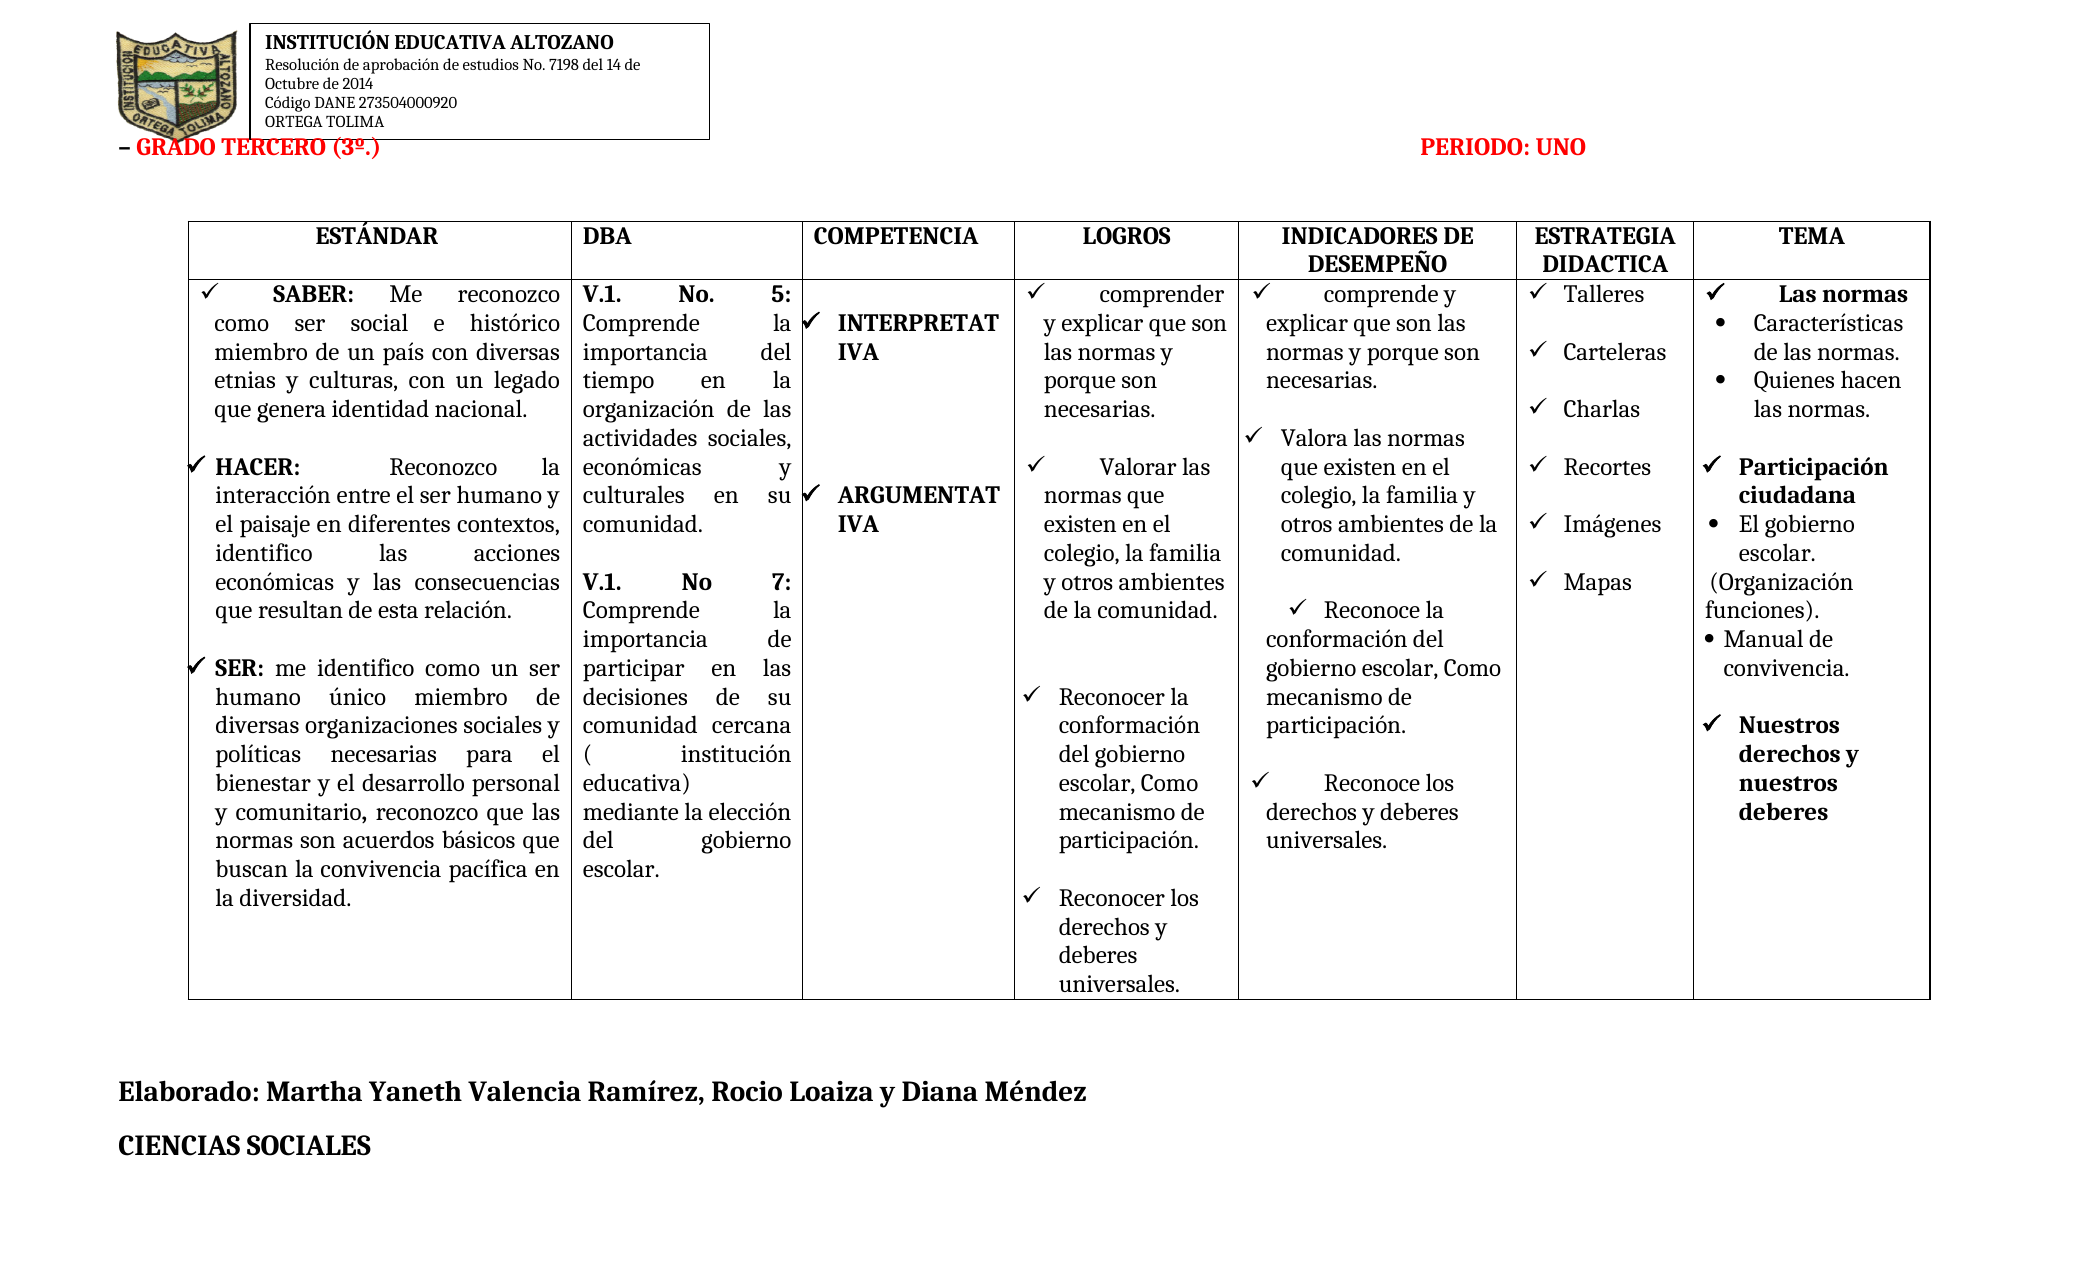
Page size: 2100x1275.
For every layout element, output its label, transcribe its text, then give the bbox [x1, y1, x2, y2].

table_header ESTÁNDAR [189, 222, 571, 279]
table_cell V.1. No. 5: Comprende la importancia del tiempo en la organización de las actividades sociales, económicas y culturales en su comunidad. V.1. No 7: Comprende la importancia de participar en las decisiones de su comunidad cercana ( institución educativa) mediante la elección del gobierno escolar. [572, 280, 802, 999]
table_cell INTERPRETATIVA ARGUMENTATIVA [803, 280, 1014, 999]
table_header DBA [572, 222, 802, 279]
table_cell Talleres Carteleras Charlas Recortes Imágenes Mapas [1517, 280, 1693, 999]
table_cell comprende y explicar que son las normas y porque son necesarias. Valora las normas que existen en el colegio, la familia y otros ambientes de la comunidad. Reconoce la conformación del gobierno escolar, Como mecanismo de participación. Reconoce los derechos y deberes universales. [1239, 280, 1516, 999]
picture [111, 28, 239, 144]
text CIENCIAS SOCIALES [118, 1129, 2000, 1163]
text – GRADO TERCERO (3º.) PERIODO: UNO [118, 133, 2000, 162]
table_cell comprender y explicar que son las normas y porque son necesarias. Valorar las normas que existen en el colegio, la familia y otros ambientes de la comunidad. Reconocer la conformación del gobierno escolar, Como mecanismo de participación. Reconocer los derechos y deberes universales. [1015, 280, 1238, 999]
table_cell Las normas Características de las normas. Quienes hacen las normas. Participación ciudadana El gobierno escolar. (Organización funciones). Manual de convivencia. Nuestros derechos y nuestros deberes [1694, 280, 1929, 999]
table_header ESTRATEGIA DIDACTICA [1517, 222, 1693, 279]
table_header LOGROS [1015, 222, 1238, 279]
table_header TEMA [1694, 222, 1929, 279]
table_header INDICADORES DE DESEMPEÑO [1239, 222, 1516, 279]
text Elaborado: Martha Yaneth Valencia Ramírez, Rocio Loaiza y Diana Méndez [118, 1075, 2000, 1108]
table_header COMPETENCIA [803, 222, 1014, 279]
